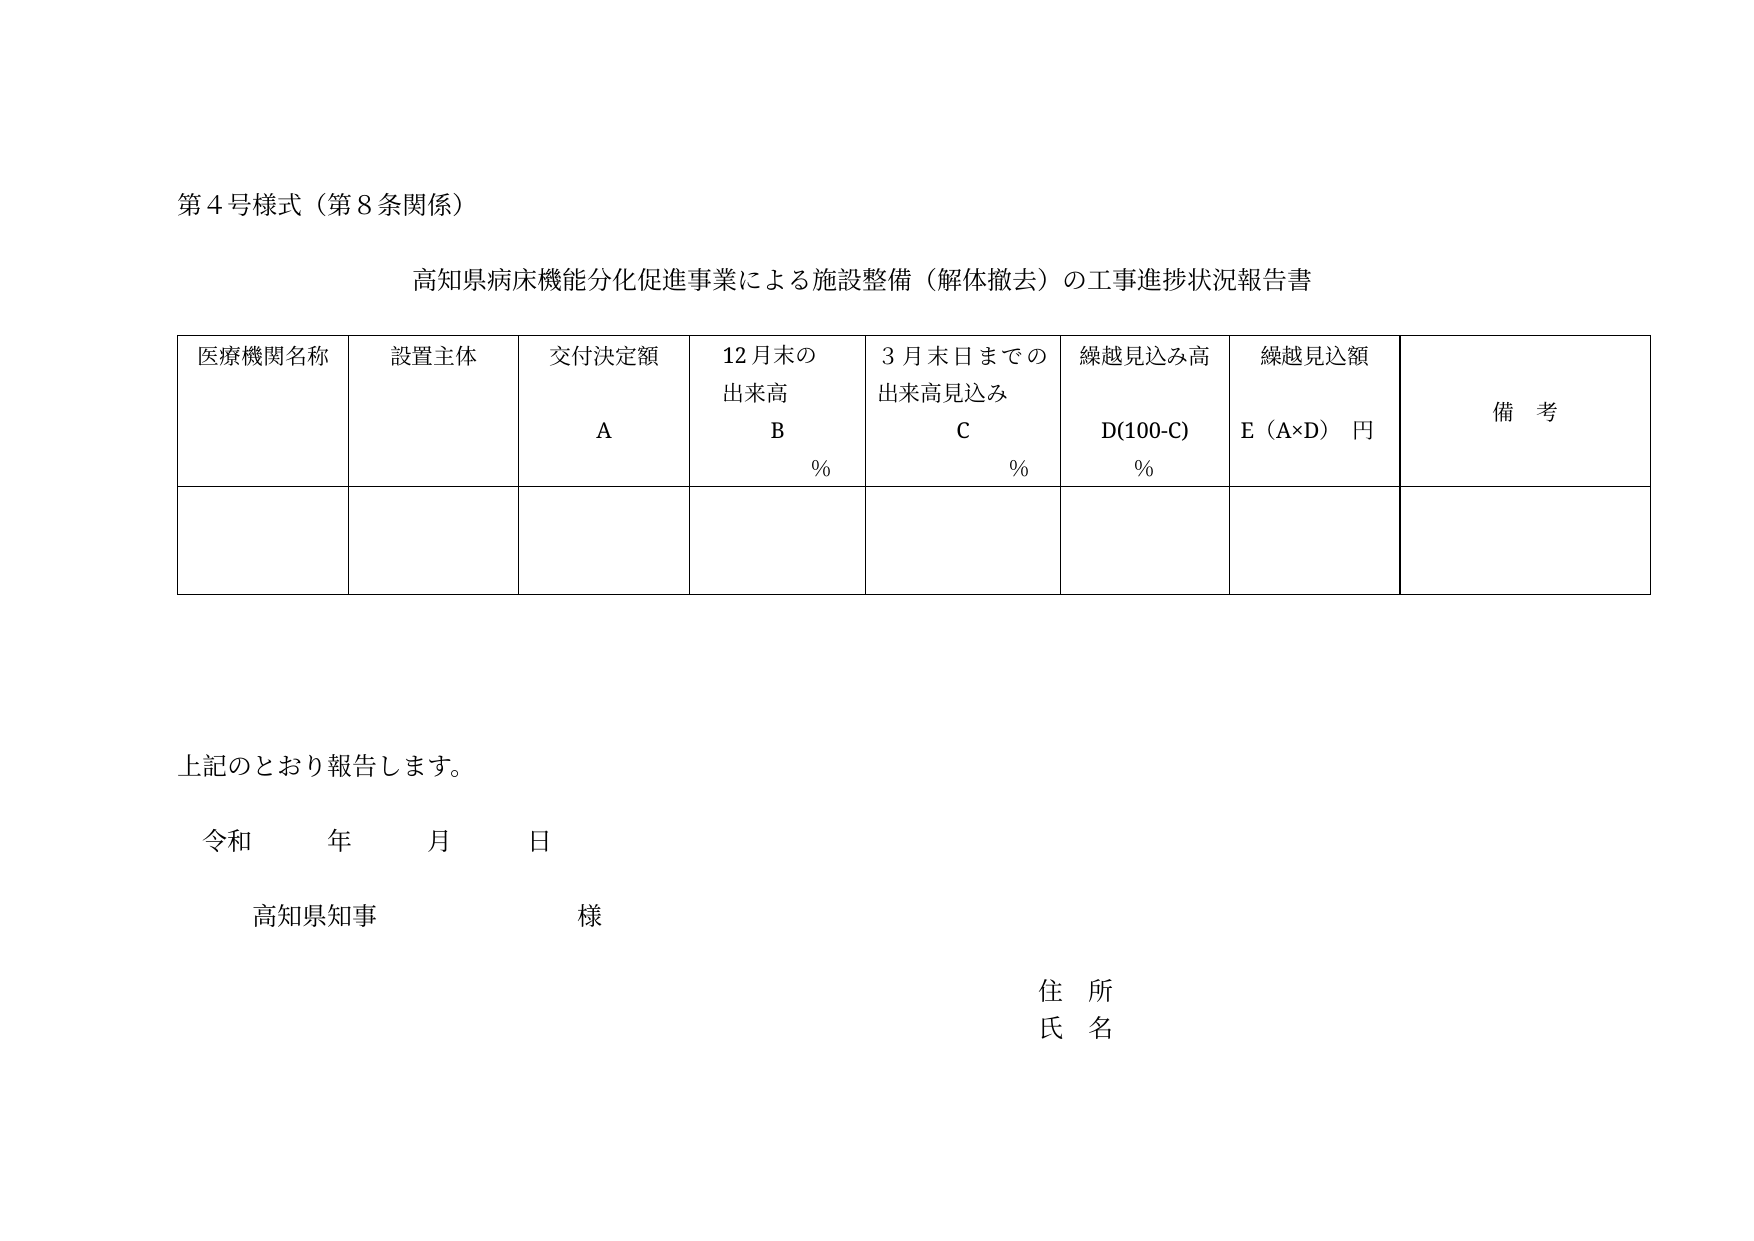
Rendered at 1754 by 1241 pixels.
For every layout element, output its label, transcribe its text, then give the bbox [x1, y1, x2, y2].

table_cell [519, 487, 689, 594]
text 高知県病床機能分化促進事業による施設整備（解体撤去）の工事進捗状況報告書 [177, 260, 1547, 297]
table_header 繰越見込み高 D(100-C) ％ [1061, 336, 1229, 486]
text 令和 年 月 日 [177, 820, 1547, 858]
table_cell [1061, 487, 1229, 594]
text 氏 名 [188, 1008, 1547, 1045]
table_header 交付決定額 A [519, 336, 689, 486]
table_header 設置主体 [349, 336, 518, 486]
table_cell [866, 487, 1060, 594]
table_header 医療機関名称 [178, 336, 348, 486]
text 住 所 [188, 970, 1547, 1008]
table_header 備 考 [1401, 336, 1650, 486]
text 上記のとおり報告します。 [177, 745, 1547, 783]
table_header 繰越見込額 E（A×D） 円 [1230, 336, 1399, 486]
table_cell [178, 487, 348, 594]
table_cell [1401, 487, 1650, 594]
text 高知県知事 様 [177, 895, 1547, 933]
table_header 12月末の 出来高 B ％ [690, 336, 865, 486]
table_cell [349, 487, 518, 594]
table_header ３月末日までの出来高見込み C ％ [866, 336, 1060, 486]
text 第４号様式（第８条関係） [177, 185, 1547, 222]
table_cell [690, 487, 865, 594]
table_cell [1230, 487, 1399, 594]
